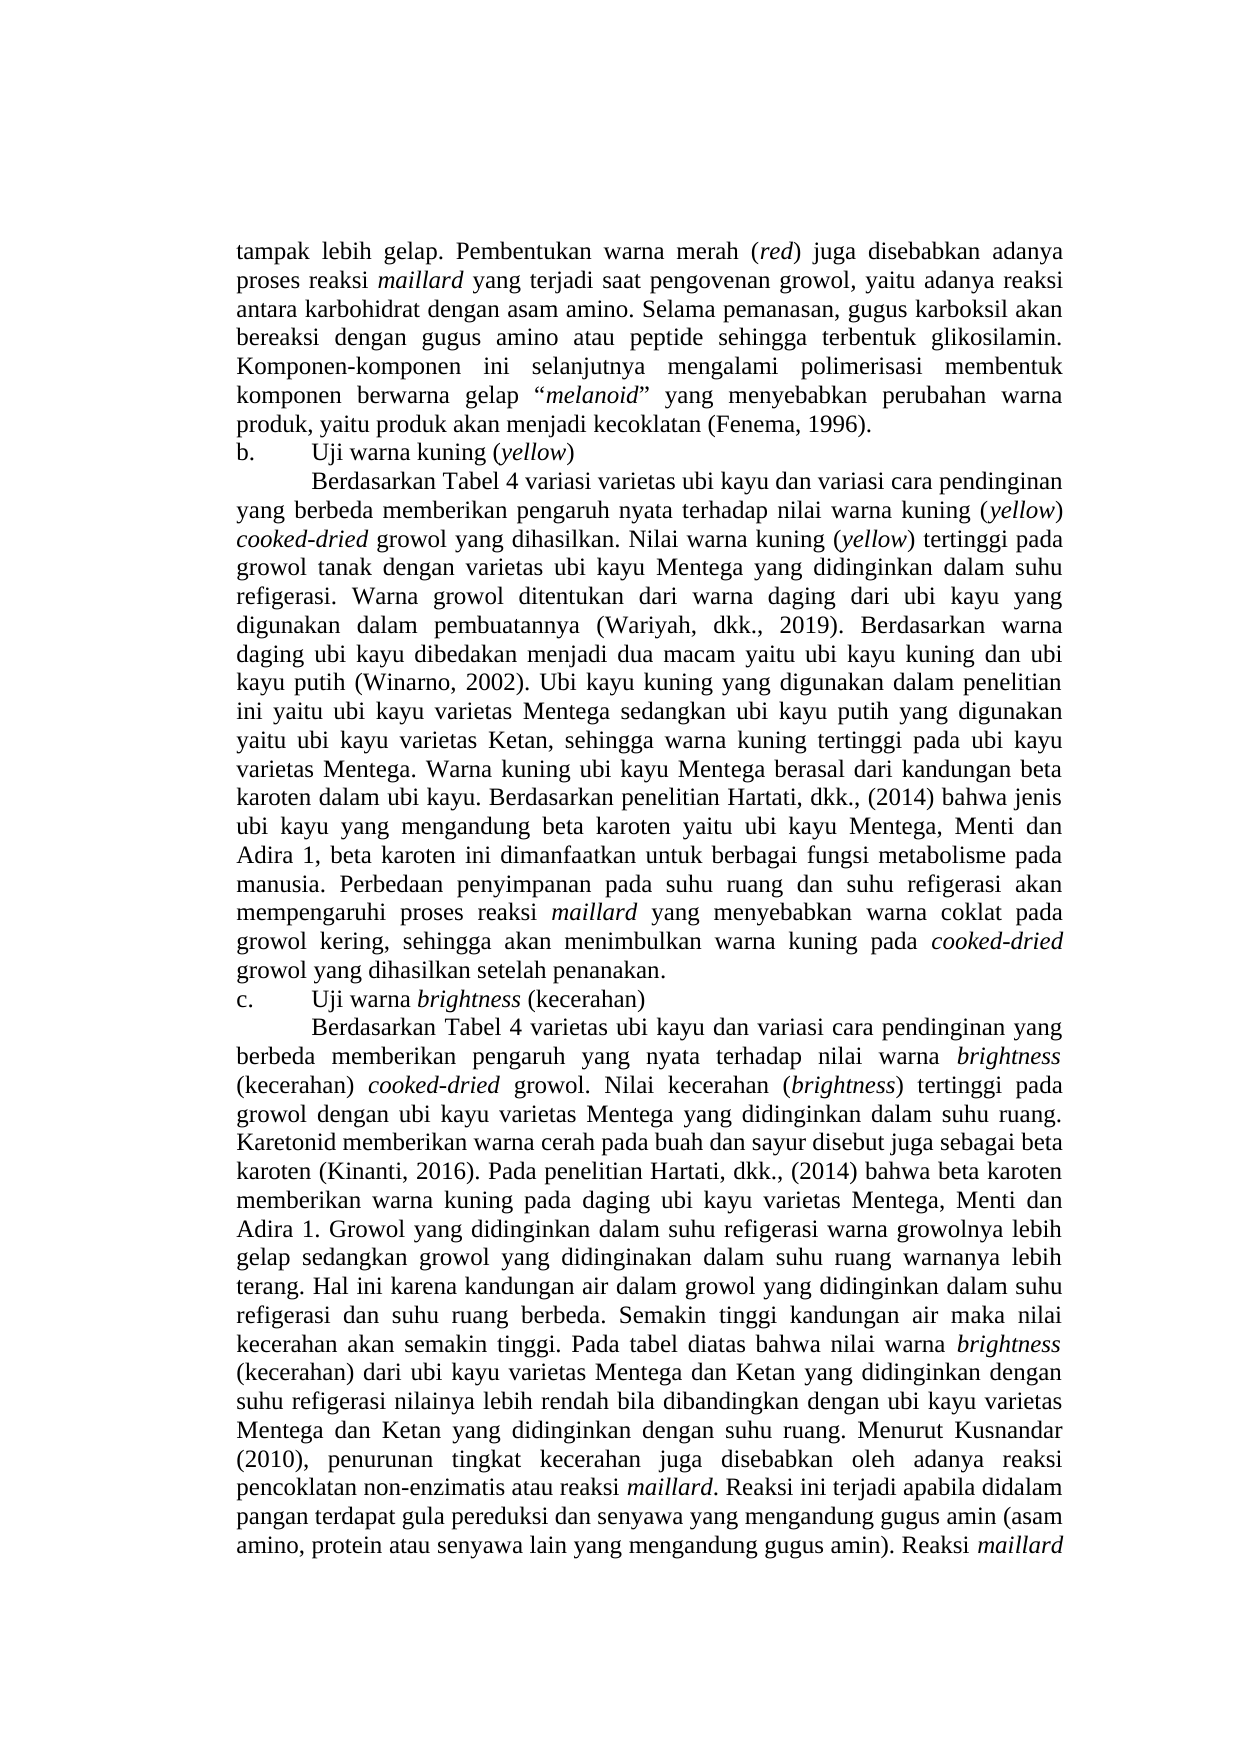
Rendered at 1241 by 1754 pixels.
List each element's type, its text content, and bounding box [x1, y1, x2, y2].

list Uji warna kuning (yellow) [236, 437, 1063, 466]
list Berdasarkan Tabel 4 variasi varietas ubi kayu dan variasi cara pendinginan yang berbeda memberikan pengaruh nyata terhadap nilai warna kuning (yellow) cooked-dried growol yang dihasilkan. Nilai warna kuning (yellow) tertinggi pada growol tanak dengan varietas ubi kayu Mentega yang didinginkan dalam suhu refigerasi. Warna growol ditentukan dari warna daging dari ubi kayu yang digunakan dalam pembuatannya (Wariyah, dkk., 2019). Berdasarkan warna daging ubi kayu dibedakan menjadi dua macam yaitu ubi kayu kuning dan ubi kayu putih (Winarno, 2002). Ubi kayu kuning yang digunakan dalam penelitian ini yaitu ubi kayu varietas Mentega sedangkan ubi kayu putih yang digunakan yaitu ubi kayu varietas Ketan, sehingga warna kuning tertinggi pada ubi kayu varietas Mentega. Warna kuning ubi kayu Mentega berasal dari kandungan beta karoten dalam ubi kayu. Berdasarkan penelitian Hartati, dkk., (2014) bahwa jenis ubi kayu yang mengandung beta karoten yaitu ubi kayu Mentega, Menti dan Adira 1, beta karoten ini dimanfaatkan untuk berbagai fungsi metabolisme pada manusia. Perbedaan penyimpanan pada suhu ruang dan suhu refigerasi akan mempengaruhi proses reaksi maillard yang menyebabkan warna coklat pada growol kering, sehingga akan menimbulkan warna kuning pada cooked-dried growol yang dihasilkan setelah penanakan. [236, 466, 1063, 984]
list Uji warna brightness (kecerahan) [236, 984, 1063, 1012]
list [236, 236, 1063, 437]
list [236, 1012, 1063, 1559]
